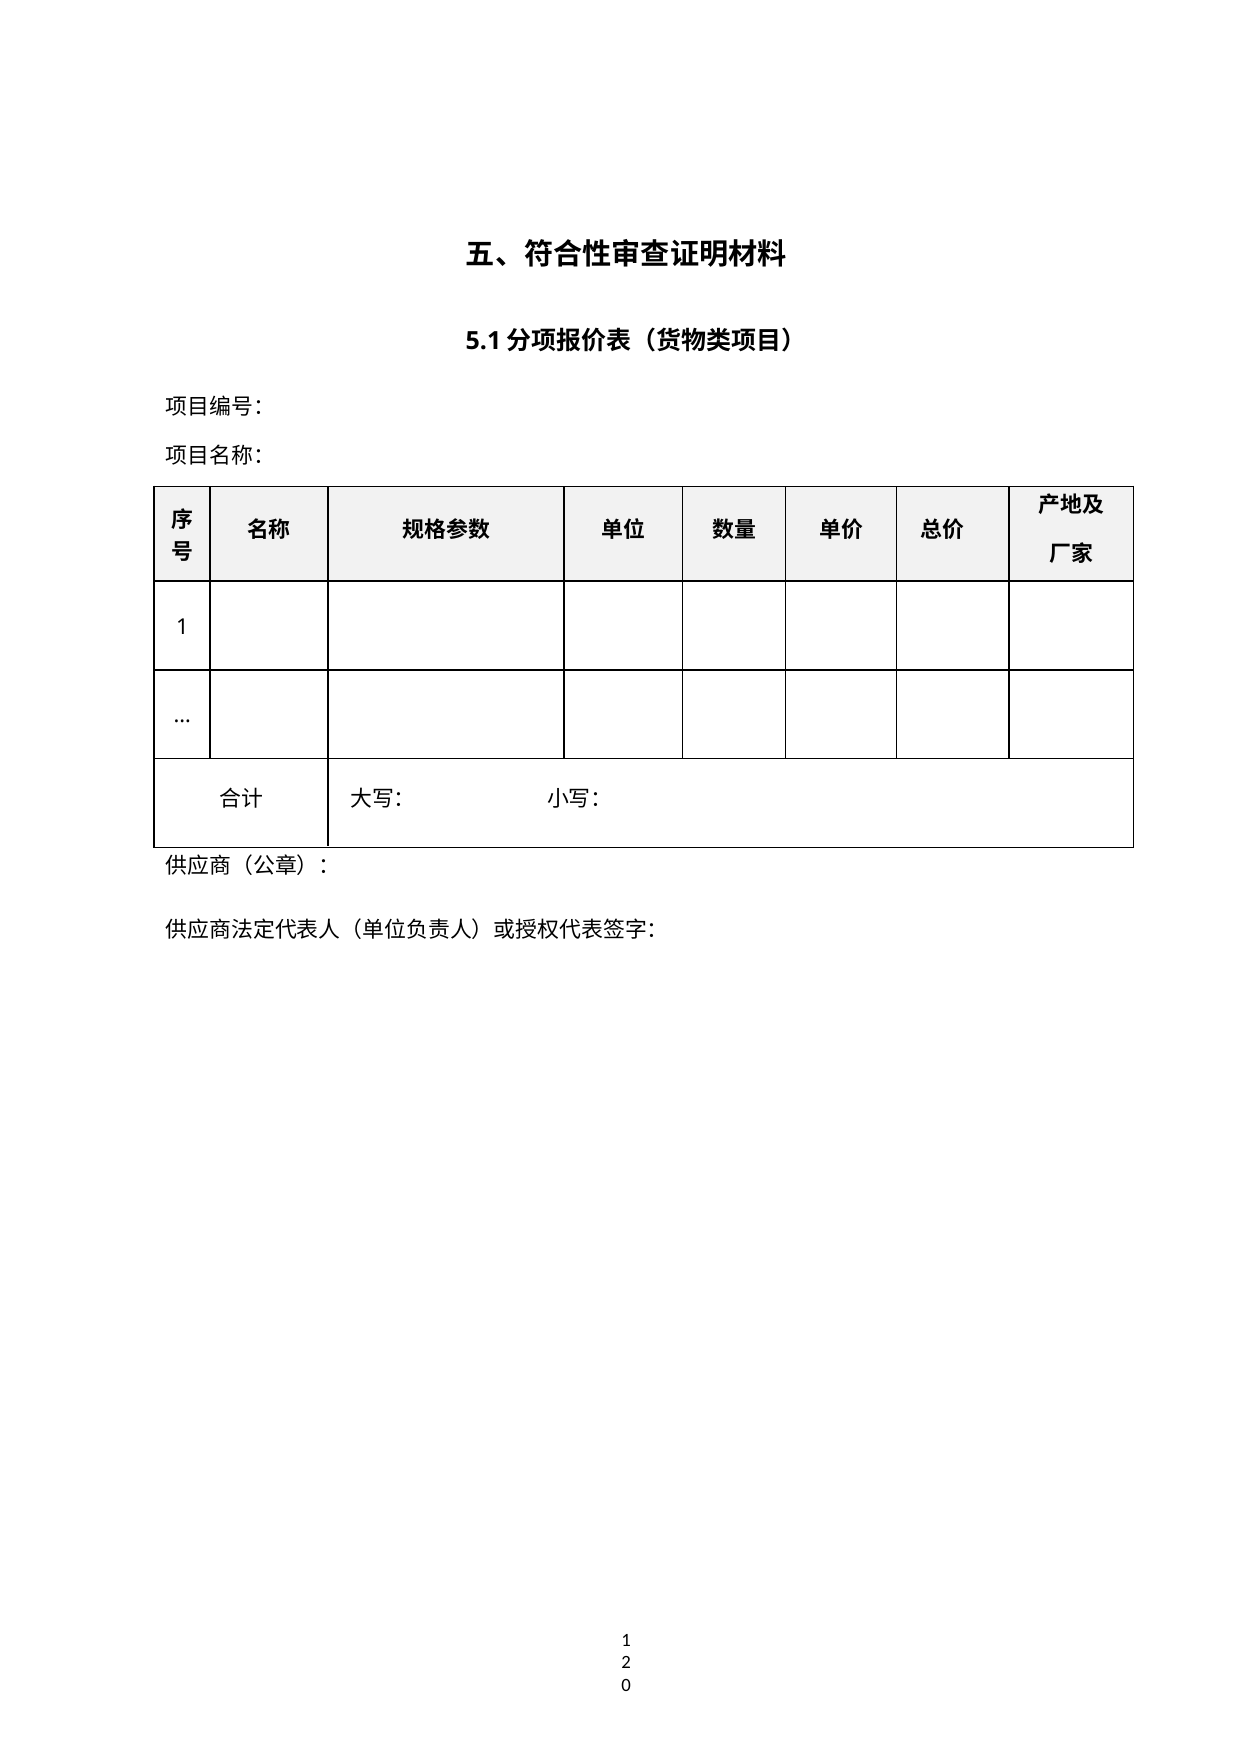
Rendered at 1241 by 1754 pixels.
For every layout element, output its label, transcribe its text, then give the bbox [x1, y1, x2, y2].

table_header 单位 [565, 487, 682, 580]
table_cell 1 [155, 582, 209, 669]
table_cell … [155, 671, 209, 758]
table_cell [565, 582, 682, 669]
table_header 单价 [786, 487, 896, 580]
table_header 规格参数 [329, 487, 563, 580]
text 5.1分项报价表（货物类项目） [165, 306, 1087, 371]
table_cell [786, 671, 896, 758]
text 项目名称： [165, 437, 1087, 470]
table_cell [683, 671, 785, 758]
table_cell [897, 671, 1008, 758]
table_cell [329, 671, 563, 758]
table_cell [1010, 671, 1133, 758]
table_cell [1010, 582, 1133, 669]
table_cell [683, 582, 785, 669]
text 供应商（公章）： [165, 848, 1087, 880]
table_header 名称 [211, 487, 327, 580]
table_header 数量 [683, 487, 785, 580]
table_cell 合计 [155, 759, 327, 846]
table_header 产地及 厂家 [1010, 487, 1133, 580]
table_cell [786, 582, 896, 669]
table_header 总价 [897, 487, 1008, 580]
table_cell [211, 582, 327, 669]
table_cell [565, 671, 682, 758]
table_header 序号 [155, 487, 209, 580]
text 五、符合性审查证明材料 [165, 219, 1087, 284]
table_cell [329, 582, 563, 669]
text 项目编号： [165, 389, 1087, 421]
table_cell [211, 671, 327, 758]
table_cell 大写： 小写： [329, 759, 1133, 846]
text 供应商法定代表人（单位负责人）或授权代表签字： [165, 912, 1087, 944]
table_cell [897, 582, 1008, 669]
